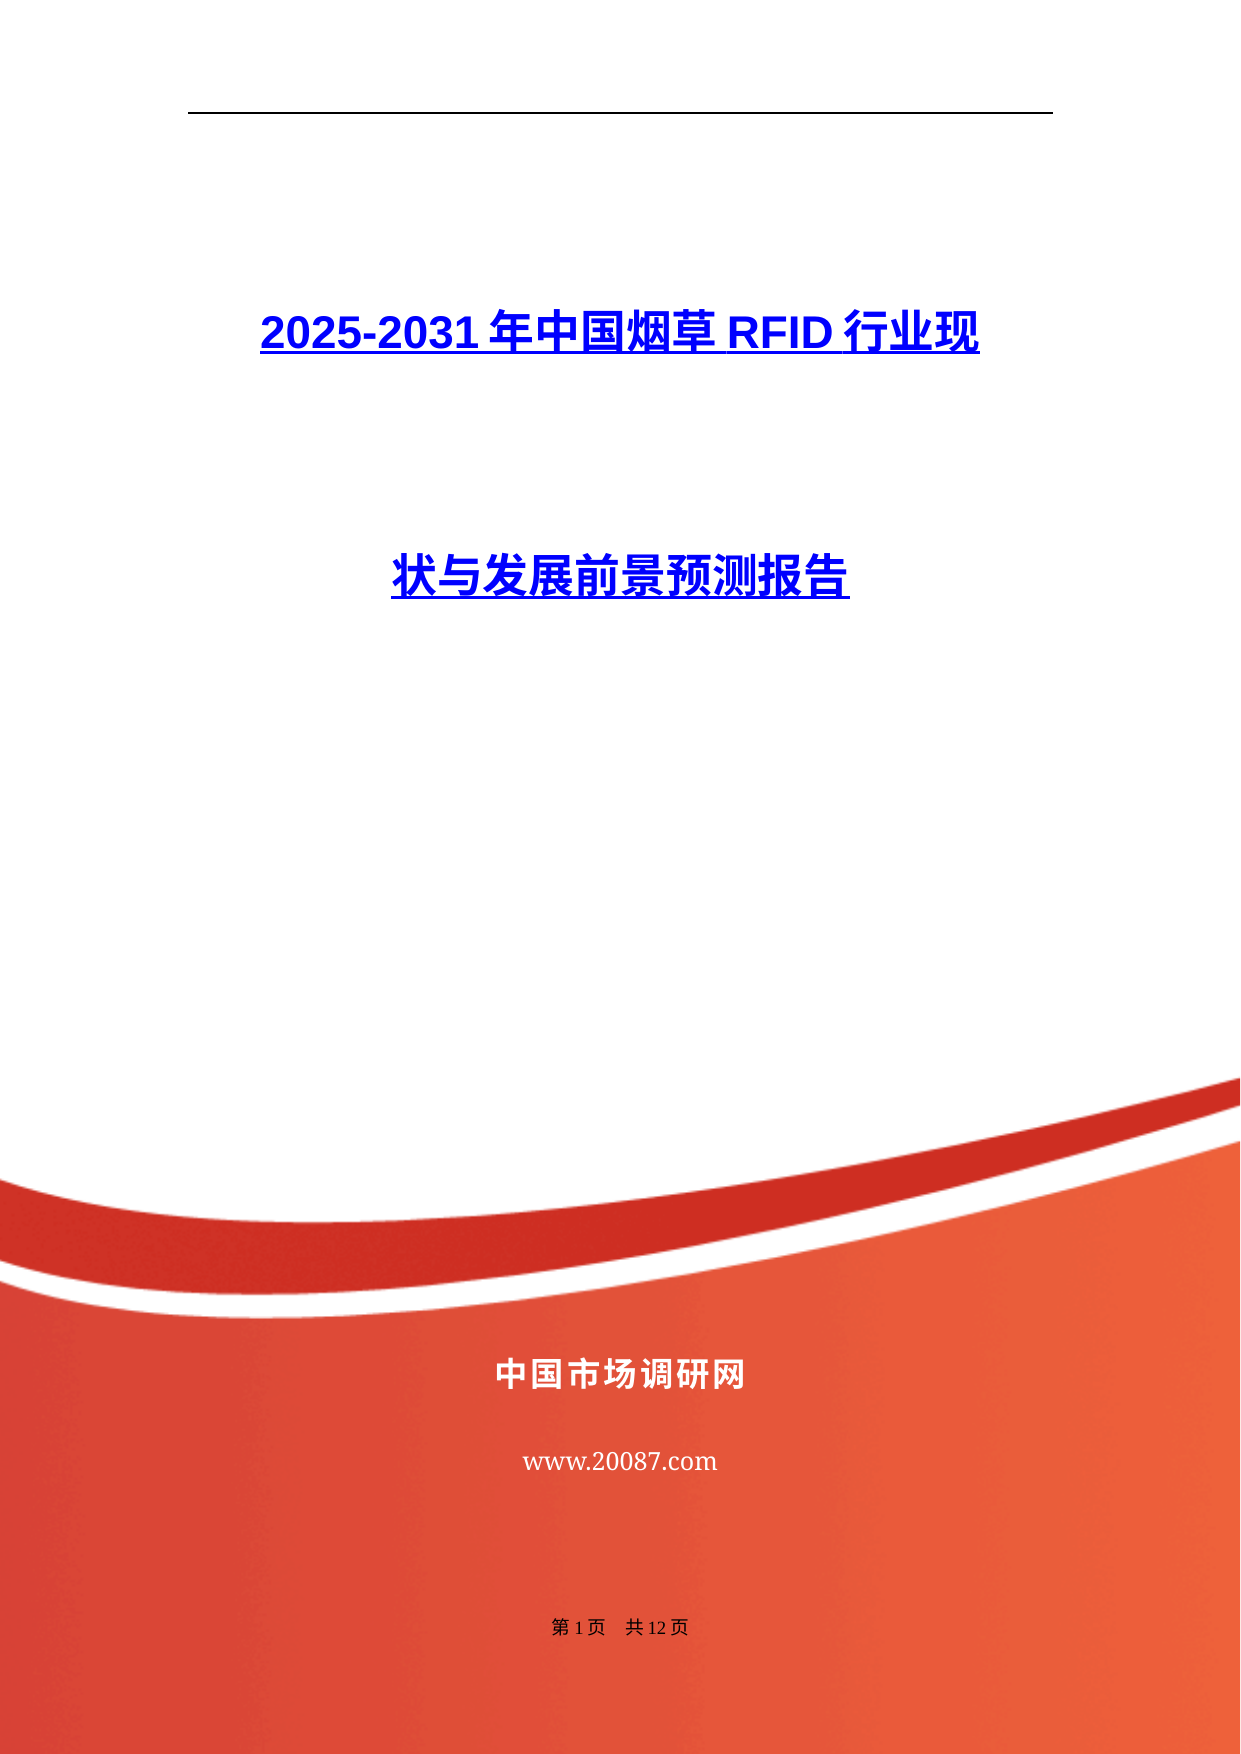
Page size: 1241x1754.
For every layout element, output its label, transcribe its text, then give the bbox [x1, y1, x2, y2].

text www.20087.com [187, 1428, 1053, 1493]
table_header 2025-2031年中国烟草RFID行业现状与发展前景预测报告 [188, 207, 1053, 773]
picture [0, 1006, 1241, 1754]
subtitle 中国市场调研网 [187, 1339, 1053, 1404]
